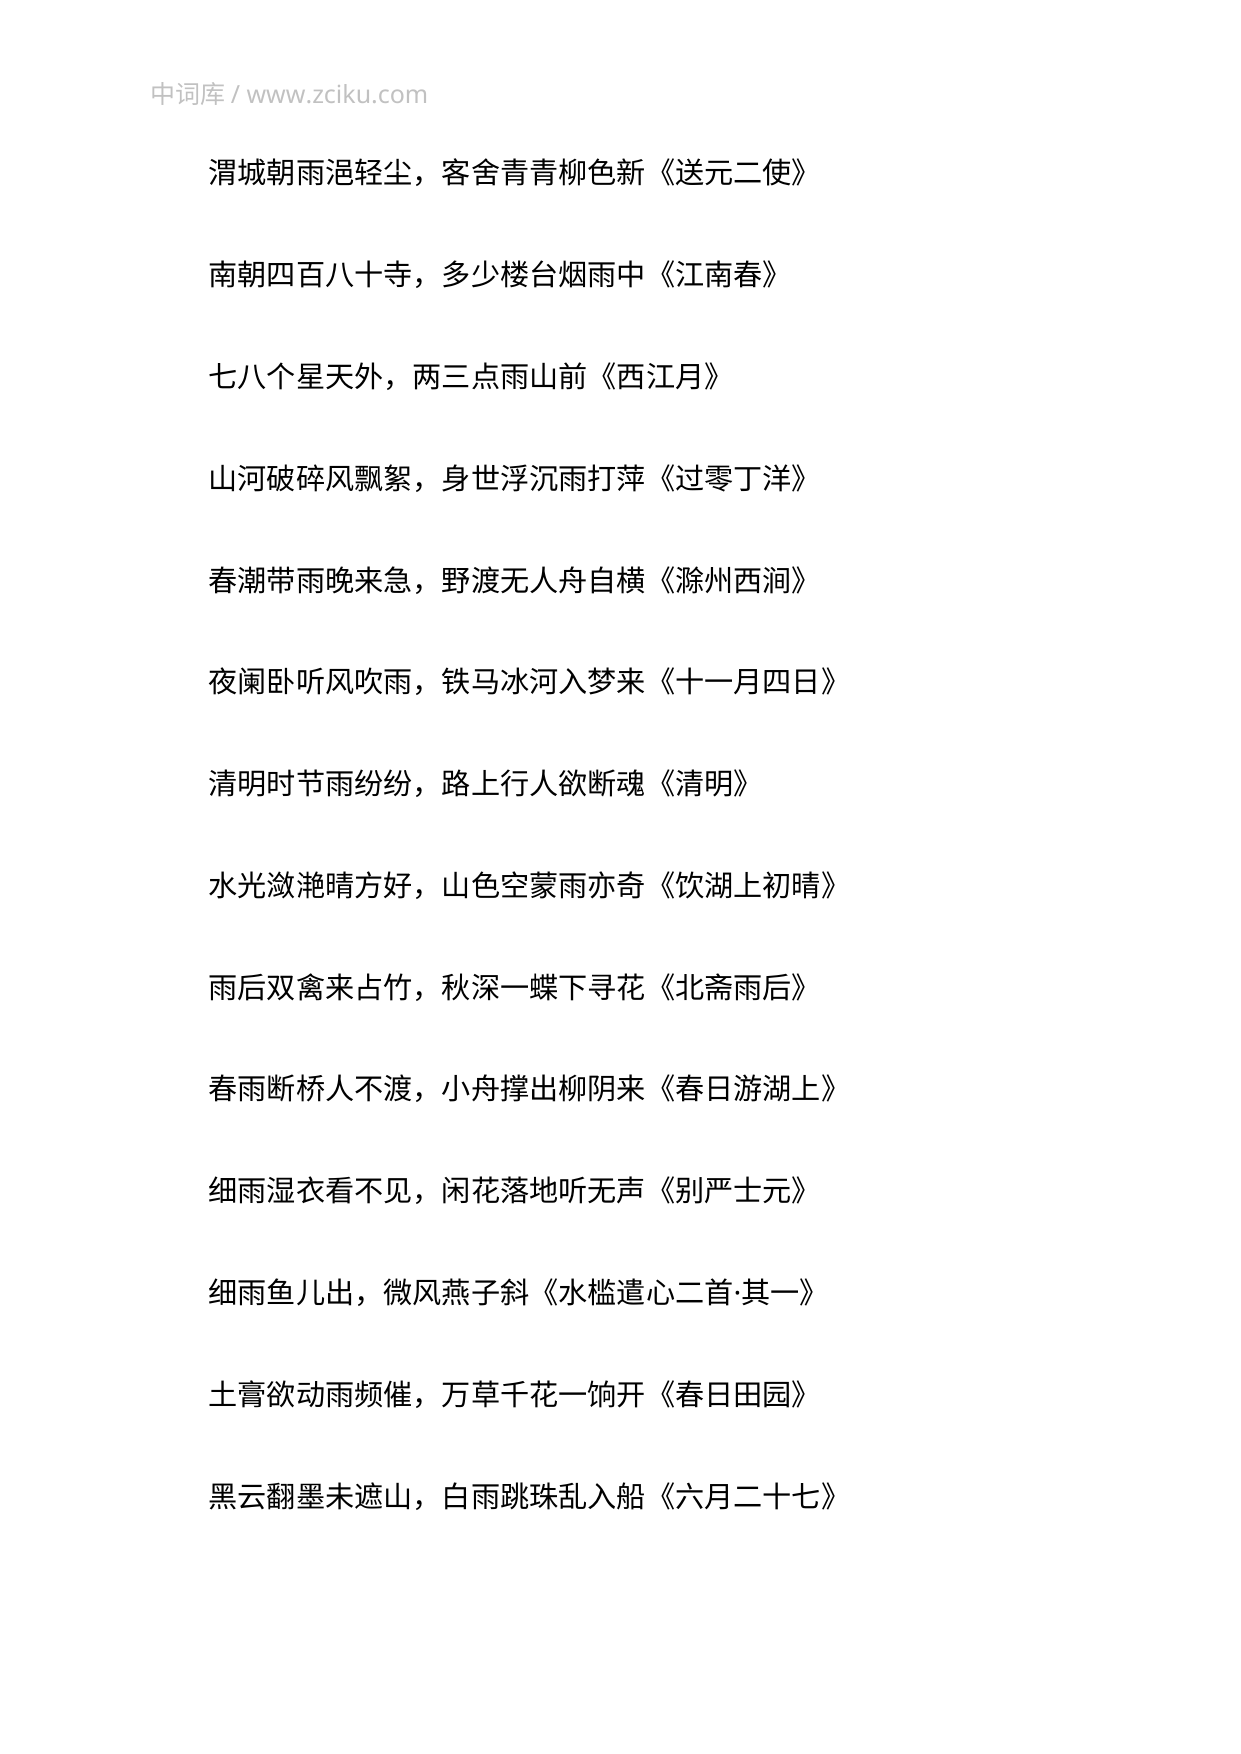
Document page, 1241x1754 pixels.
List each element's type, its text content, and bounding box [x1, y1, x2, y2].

text 雨后双禽来占竹，秋深一蝶下寻花《北斋雨后》 [150, 964, 1090, 1006]
text 渭城朝雨浥轻尘，客舍青青柳色新《送元二使》 [150, 150, 1090, 192]
text 黑云翻墨未遮山，白雨跳珠乱入船《六月二十七》 [150, 1473, 1090, 1516]
text 清明时节雨纷纷，路上行人欲断魂《清明》 [150, 761, 1090, 803]
text 七八个星天外，两三点雨山前《西江月》 [150, 353, 1090, 396]
text 春潮带雨晚来急，野渡无人舟自横《滁州西涧》 [150, 557, 1090, 599]
text 春雨断桥人不渡，小舟撑出柳阴来《春日游湖上》 [150, 1066, 1090, 1108]
text 山河破碎风飘絮，身世浮沉雨打萍《过零丁洋》 [150, 455, 1090, 498]
text 细雨鱼儿出，微风燕子斜《水槛遣心二首·其一》 [150, 1269, 1090, 1312]
text 夜阑卧听风吹雨，铁马冰河入梦来《十一月四日》 [150, 659, 1090, 701]
text 南朝四百八十寺，多少楼台烟雨中《江南春》 [150, 252, 1090, 294]
text 细雨湿衣看不见，闲花落地听无声《别严士元》 [150, 1168, 1090, 1210]
text 土膏欲动雨频催，万草千花一饷开《春日田园》 [150, 1371, 1090, 1414]
text 水光潋滟晴方好，山色空蒙雨亦奇《饮湖上初晴》 [150, 862, 1090, 905]
